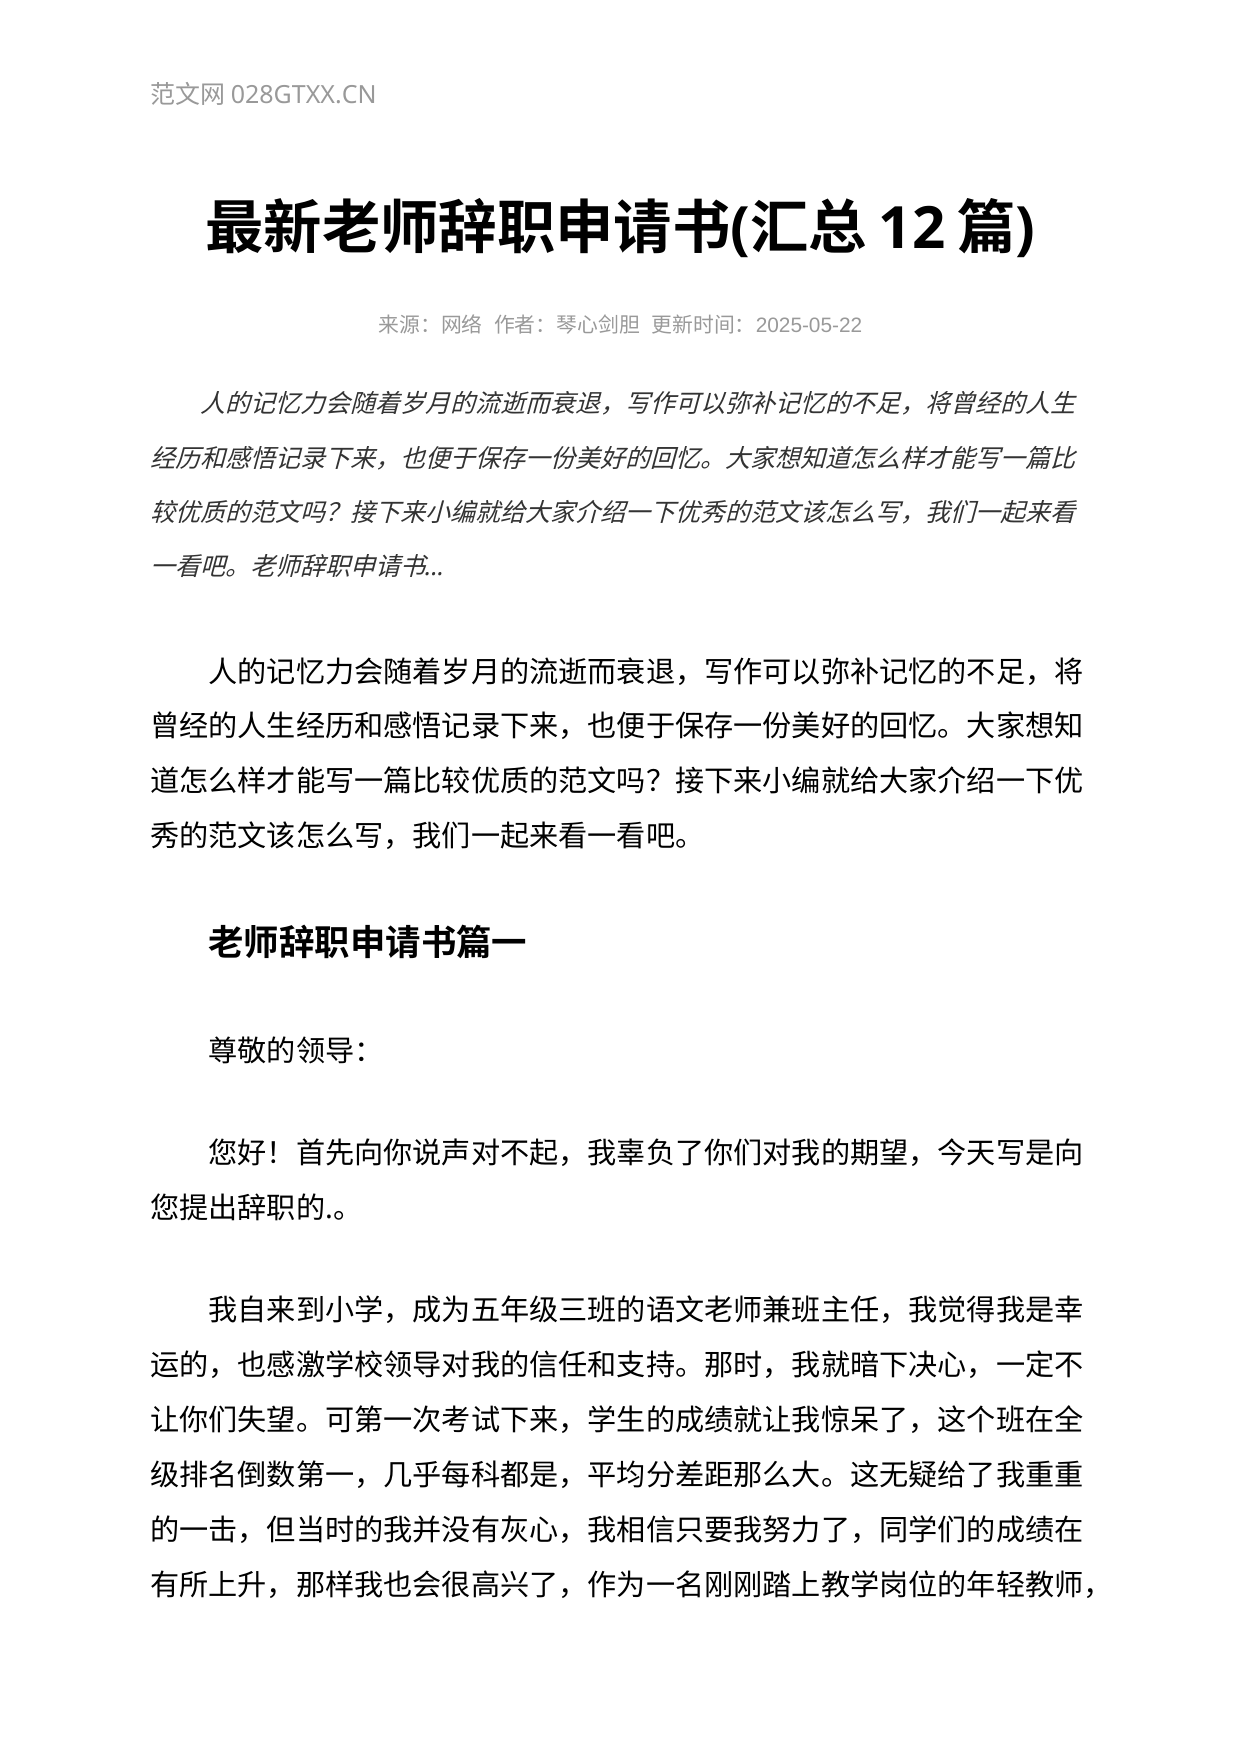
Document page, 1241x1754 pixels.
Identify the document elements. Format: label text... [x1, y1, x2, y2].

text 老师辞职申请书篇一 [150, 914, 1090, 966]
subtitle 最新老师辞职申请书(汇总12篇) [150, 181, 1090, 266]
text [150, 1287, 1090, 1603]
text 尊敬的领导： [150, 1028, 1090, 1070]
text 人的记忆力会随着岁月的流逝而衰退，写作可以弥补记忆的不足，将曾经的人生经历和感悟记录下来，也便于保存一份美好的回忆。大家想知道怎么样才能写一篇比较优质的范文吗？接下来小编就给大家介绍一下优秀的范文该怎么写，我们一起来看一看吧。 [150, 648, 1090, 855]
text 来源：网络 作者：琴心剑胆 更新时间：2025-05-22 [150, 313, 1090, 337]
text 您好！首先向你说声对不起，我辜负了你们对我的期望，今天写是向您提出辞职的.。 [150, 1130, 1090, 1227]
text 人的记忆力会随着岁月的流逝而衰退，写作可以弥补记忆的不足，将曾经的人生经历和感悟记录下来，也便于保存一份美好的回忆。大家想知道怎么样才能写一篇比较优质的范文吗？接下来小编就给大家介绍一下优秀的范文该怎么写，我们一起来看一看吧。老师辞职申请书... [150, 384, 1090, 583]
